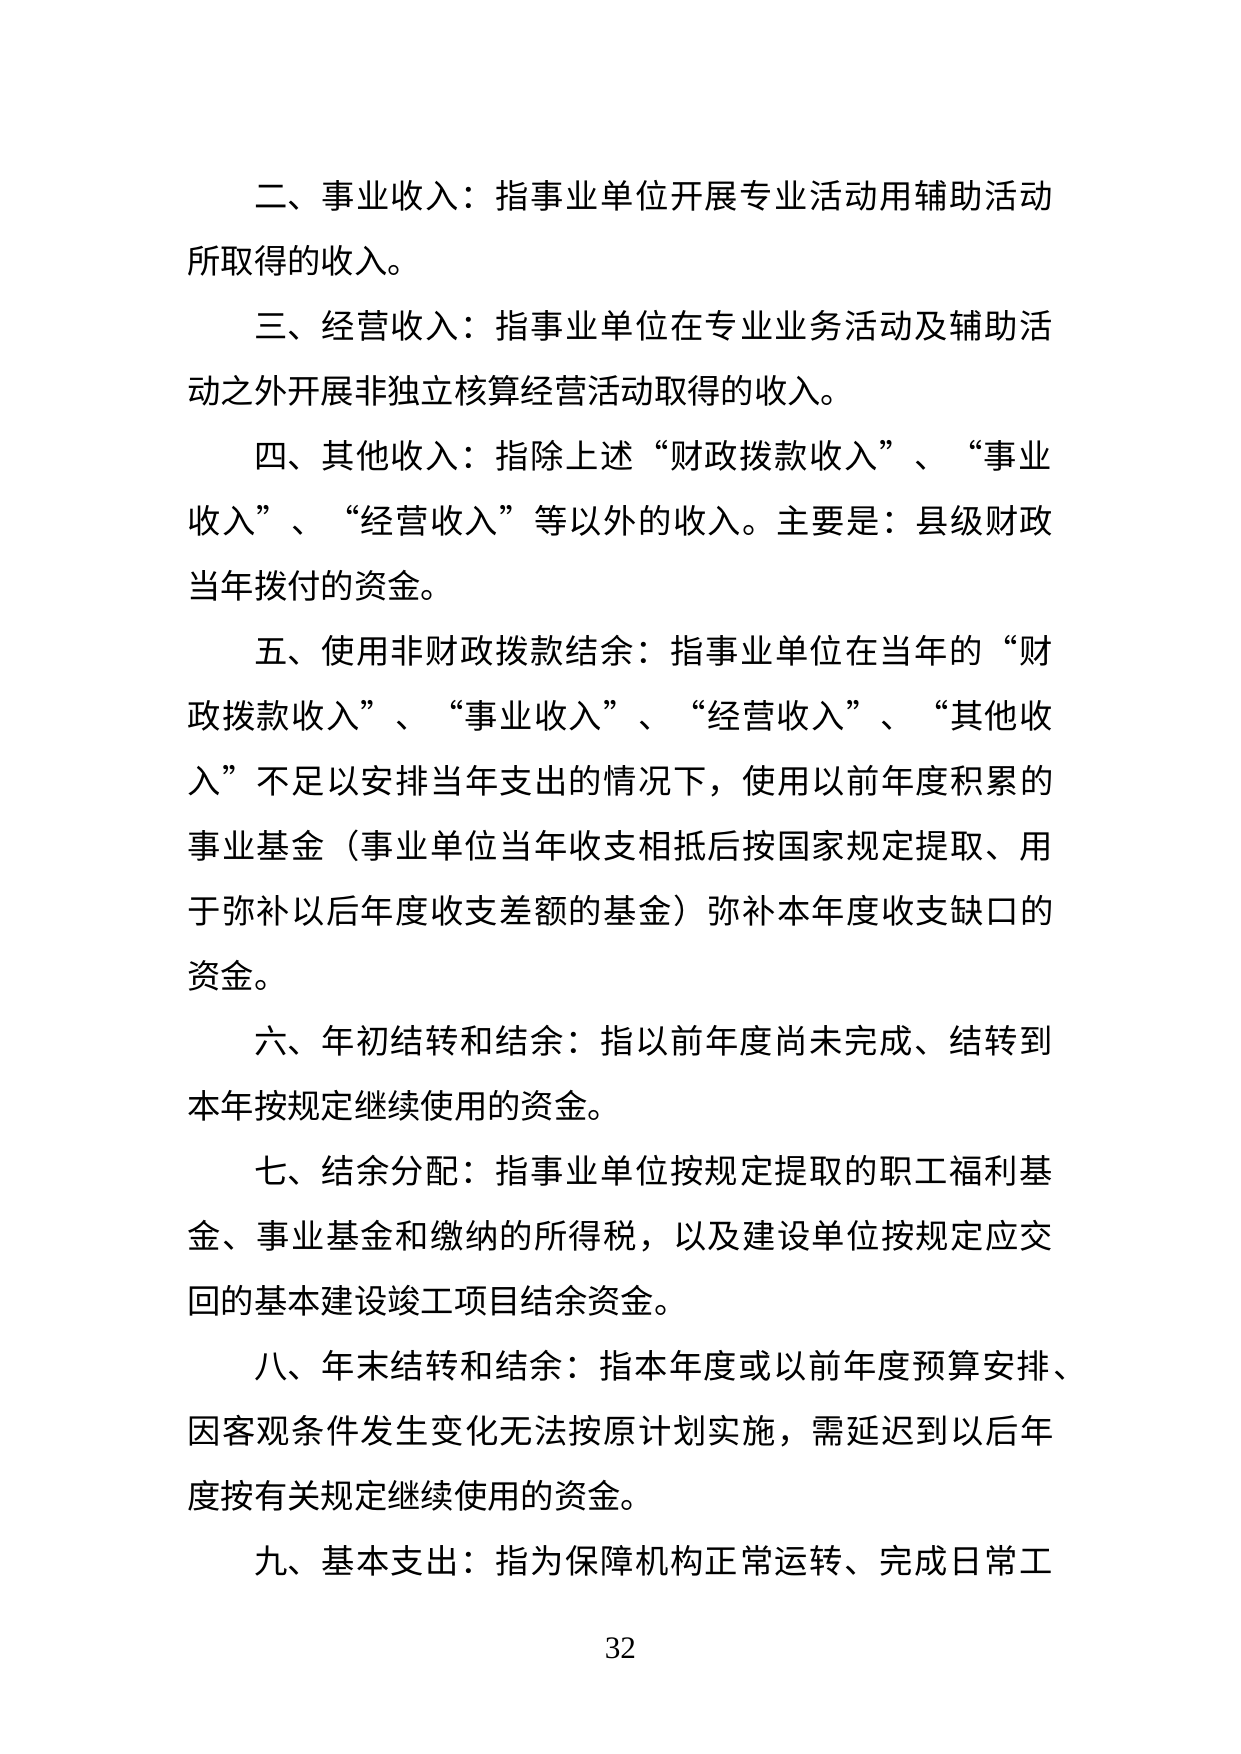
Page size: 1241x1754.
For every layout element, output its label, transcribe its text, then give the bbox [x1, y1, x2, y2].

list 年末结转和结余：指本年度或以前年度预算安排、因客观条件发生变化无法按原计划实施，需延迟到以后年度按有关规定继续使用的资金。 [187, 1332, 1053, 1527]
list 使用非财政拨款结余：指事业单位在当年的“财政拨款收入”、“事业收入”、“经营收入”、“其他收入”不足以安排当年支出的情况下，使用以前年度积累的事业基金（事业单位当年收支相抵后按国家规定提取、用于弥补以后年度收支差额的基金）弥补本年度收支缺口的资金。 [187, 617, 1053, 1007]
list 事业收入：指事业单位开展专业活动用辅助活动所取得的收入。 [187, 162, 1053, 292]
list 其他收入：指除上述“财政拨款收入”、“事业收入”、“经营收入”等以外的收入。主要是：县级财政当年拨付的资金。 [187, 422, 1053, 617]
list 经营收入：指事业单位在专业业务活动及辅助活动之外开展非独立核算经营活动取得的收入。 [187, 292, 1053, 422]
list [187, 1527, 1053, 1592]
list 结余分配：指事业单位按规定提取的职工福利基金、事业基金和缴纳的所得税，以及建设单位按规定应交回的基本建设竣工项目结余资金。 [187, 1137, 1053, 1332]
list 年初结转和结余：指以前年度尚未完成、结转到本年按规定继续使用的资金。 [187, 1007, 1053, 1137]
